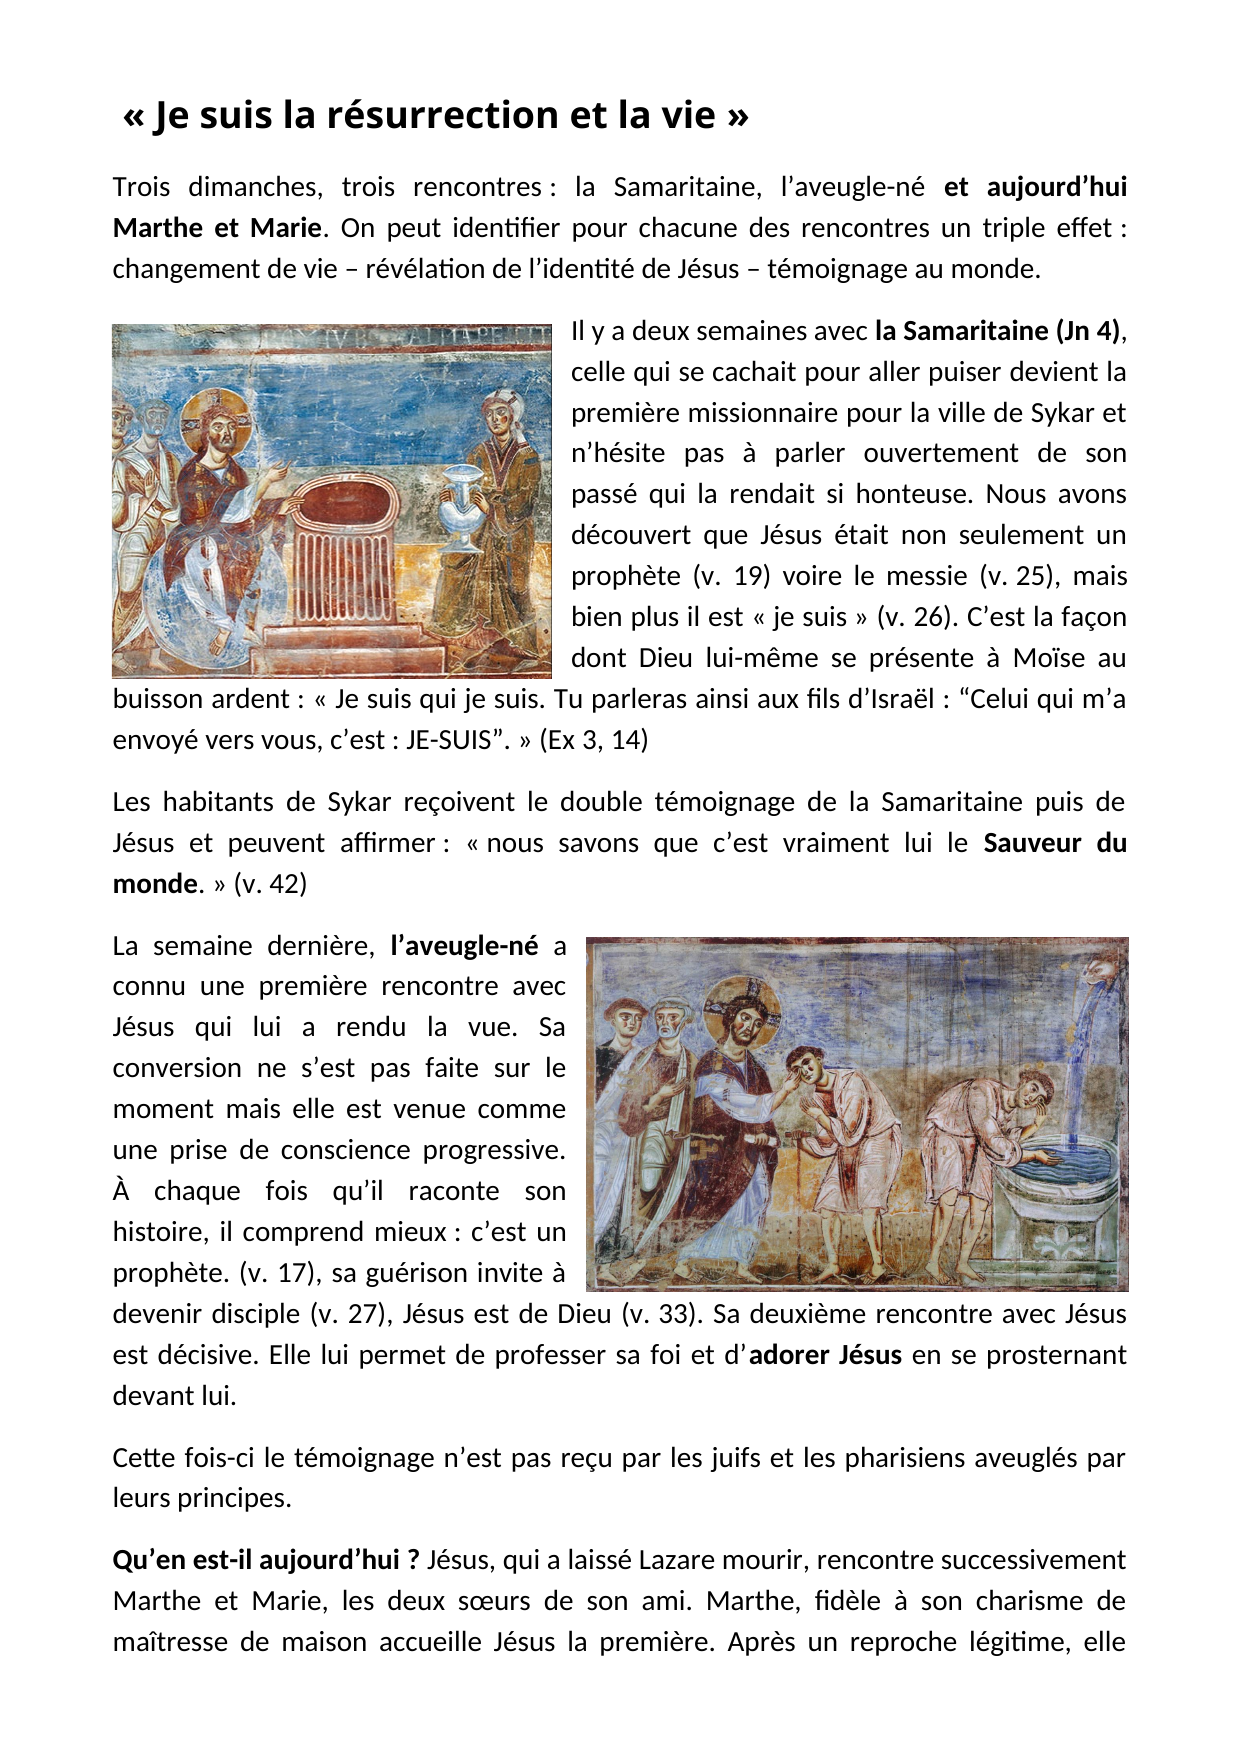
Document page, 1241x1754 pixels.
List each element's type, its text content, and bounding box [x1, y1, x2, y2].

text « Je suis la résurrection et la vie » [112, 89, 1128, 140]
picture [111, 324, 552, 679]
text Trois dimanches, trois rencontres : la Samaritaine, l’aveugle-né et aujourd’hui Marthe et Marie. On peut identifier pour chacune des rencontres un triple effet : changement de vie – révélation de l’identité de Jésus – témoignage au monde. [112, 168, 1128, 286]
text Cette fois-ci le témoignage n’est pas reçu par les juifs et les pharisiens aveuglés par leurs principes. [112, 1439, 1128, 1515]
text Les habitants de Sykar reçoivent le double témoignage de la Samaritaine puis de Jésus et peuvent affirmer : « nous savons que c’est vraiment lui le Sauveur du monde. » (v. 42) [112, 783, 1128, 900]
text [112, 1541, 1128, 1659]
picture [586, 937, 1129, 1292]
